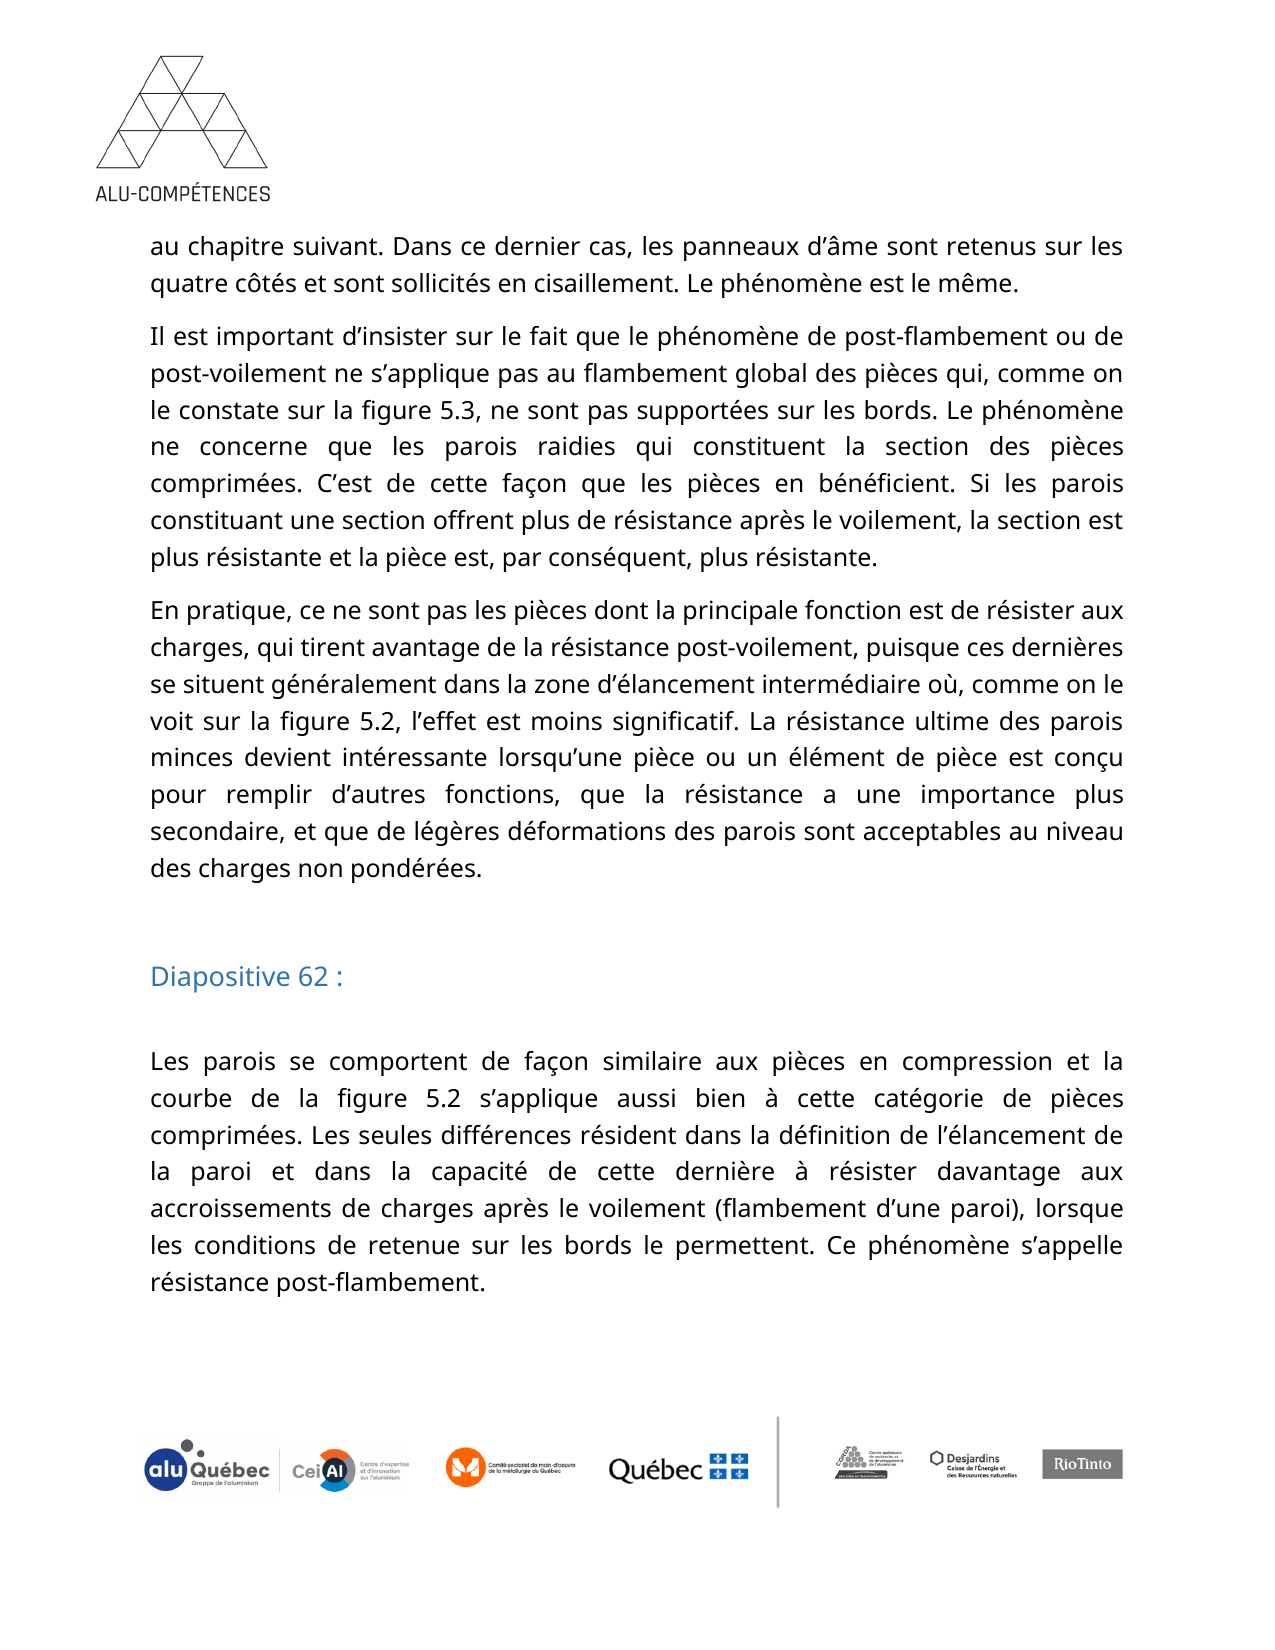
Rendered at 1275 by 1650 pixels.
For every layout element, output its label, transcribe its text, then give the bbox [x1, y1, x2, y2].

subtitle Diapositive 62 : [150, 957, 1125, 994]
text Il est important d’insister sur le fait que le phénomène de post-flambement ou de post-voilement ne s’applique pas au flambement global des pièces qui, comme on le constate sur la figure 5.3, ne sont pas supportées sur les bords. Le phénomène ne concerne que les parois raidies qui constituent la section des pièces comprimées. C’est de cette façon que les pièces en bénéficient. Si les parois constituant une section offrent plus de résistance après le voilement, la section est plus résistante et la pièce est, par conséquent, plus résistante. [150, 319, 1125, 573]
text En pratique, ce ne sont pas les pièces dont la principale fonction est de résister aux charges, qui tirent avantage de la résistance post-voilement, puisque ces dernières se situent généralement dans la zone d’élancement intermédiaire où, comme on le voit sur la figure 5.2, l’effet est moins significatif. La résistance ultime des parois minces devient intéressante lorsqu’une pièce ou un élément de pièce est conçu pour remplir d’autres fonctions, que la résistance a une importance plus secondaire, et que de légères déformations des parois sont acceptables au niveau des charges non pondérées. [150, 593, 1125, 884]
picture [105, 1378, 1173, 1542]
text Les parois se comportent de façon similaire aux pièces en compression et la courbe de la figure 5.2 s’applique aussi bien à cette catégorie de pièces comprimées. Les seules différences résident dans la définition de l’élancement de la paroi et dans la capacité de cette dernière à résister davantage aux accroissements de charges après le voilement (flambement d’une paroi), lorsque les conditions de retenue sur les bords le permettent. Ce phénomène s’appelle résistance post-flambement. [150, 1044, 1125, 1298]
